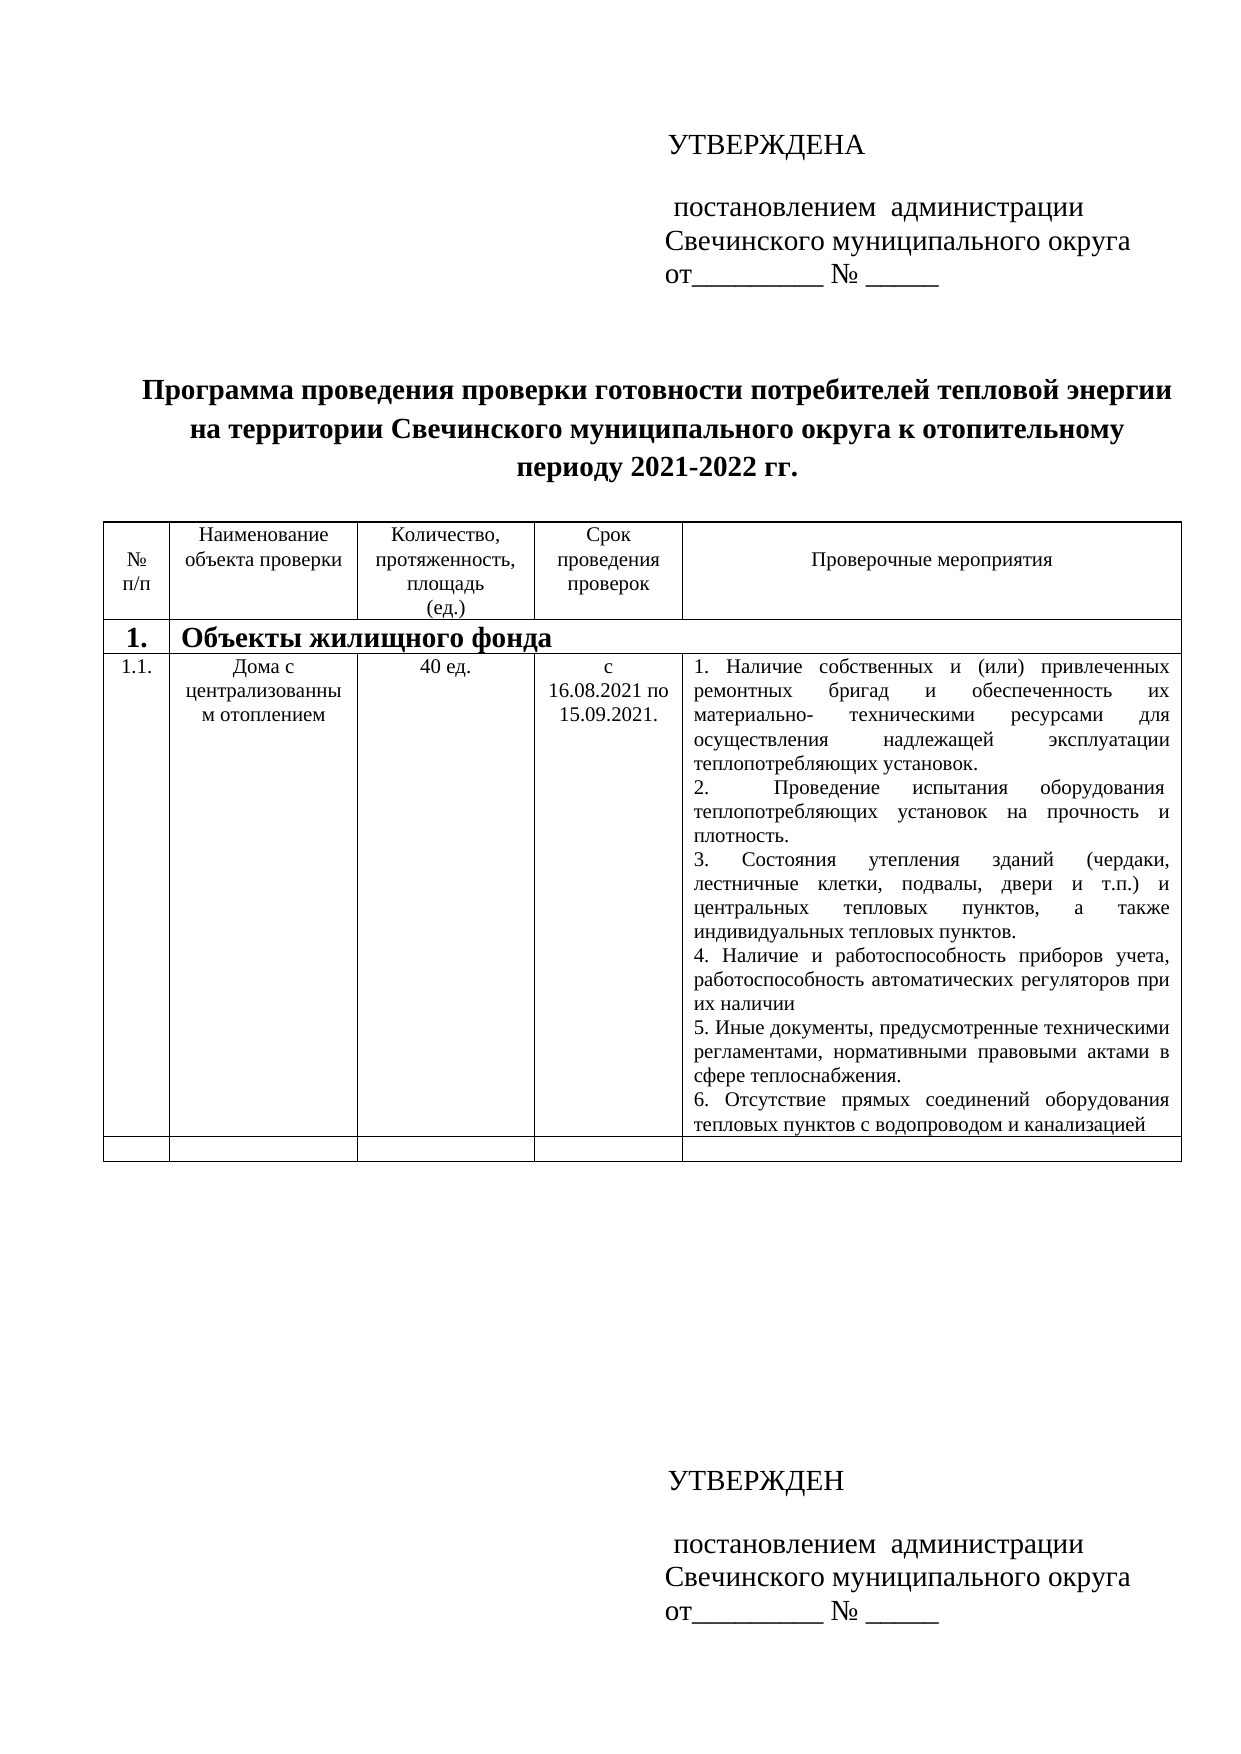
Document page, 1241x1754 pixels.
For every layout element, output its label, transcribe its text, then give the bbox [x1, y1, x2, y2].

table_cell с 16.08.2021 по 15.09.2021. [535, 654, 682, 1136]
text УТВЕРЖДЕН [667, 1463, 1181, 1497]
table_cell 1. Наличие собственных и (или) привлеченных ремонтных бригад и обеспеченность их материально- техническими ресурсами для осуществления надлежащей эксплуатации теплопотребляющих установок. 2. Проведение испытания оборудования теплопотребляющих установок на прочность и плотность. 3. Состояния утепления зданий (чердаки, лестничные клетки, подвалы, двери и т.п.) и центральных тепловых пунктов, а также индивидуальных тепловых пунктов. 4. Наличие и работоспособность приборов учета, работоспособность автоматических регуляторов при их наличии 5. Иные документы, предусмотренные техническими регламентами, нормативными правовыми актами в сфере теплоснабжения. 6. Отсутствие прямых соединений оборудования тепловых пунктов с водопроводом и канализацией [683, 654, 1181, 1136]
text Программа проведения проверки готовности потребителей тепловой энергии на территории Свечинского муниципального округа к отопительному периоду 2021-2022 гг. [133, 372, 1181, 483]
text УТВЕРЖДЕНА [667, 127, 1181, 161]
table_cell Объекты жилищного фонда [170, 620, 1181, 653]
text Свечинского муниципального округа [576, 223, 1181, 257]
table_header № п/п [104, 523, 169, 619]
text от_________ № _____ [133, 1593, 1181, 1626]
table_header Срок проведения проверок [535, 523, 682, 619]
table_header Количество, протяженность, площадь (ед.) [358, 523, 534, 619]
table_cell [170, 1137, 357, 1161]
table_cell 1.1. [104, 654, 169, 1136]
text постановлением администрации [502, 1526, 1181, 1559]
table_cell 40 ед. [358, 654, 534, 1136]
table_header Проверочные мероприятия [683, 523, 1181, 619]
table_cell [683, 1137, 1181, 1161]
table_cell [358, 1137, 534, 1161]
table_cell Дома с централизованным отоплением [170, 654, 357, 1136]
table_header Наименование объекта проверки [170, 523, 357, 619]
table_cell 1. [104, 620, 169, 653]
table_cell [535, 1137, 682, 1161]
text Свечинского муниципального округа [576, 1559, 1181, 1593]
text постановлением администрации [502, 189, 1181, 223]
text от_________ № _____ [133, 257, 1181, 290]
table_cell [104, 1137, 169, 1161]
